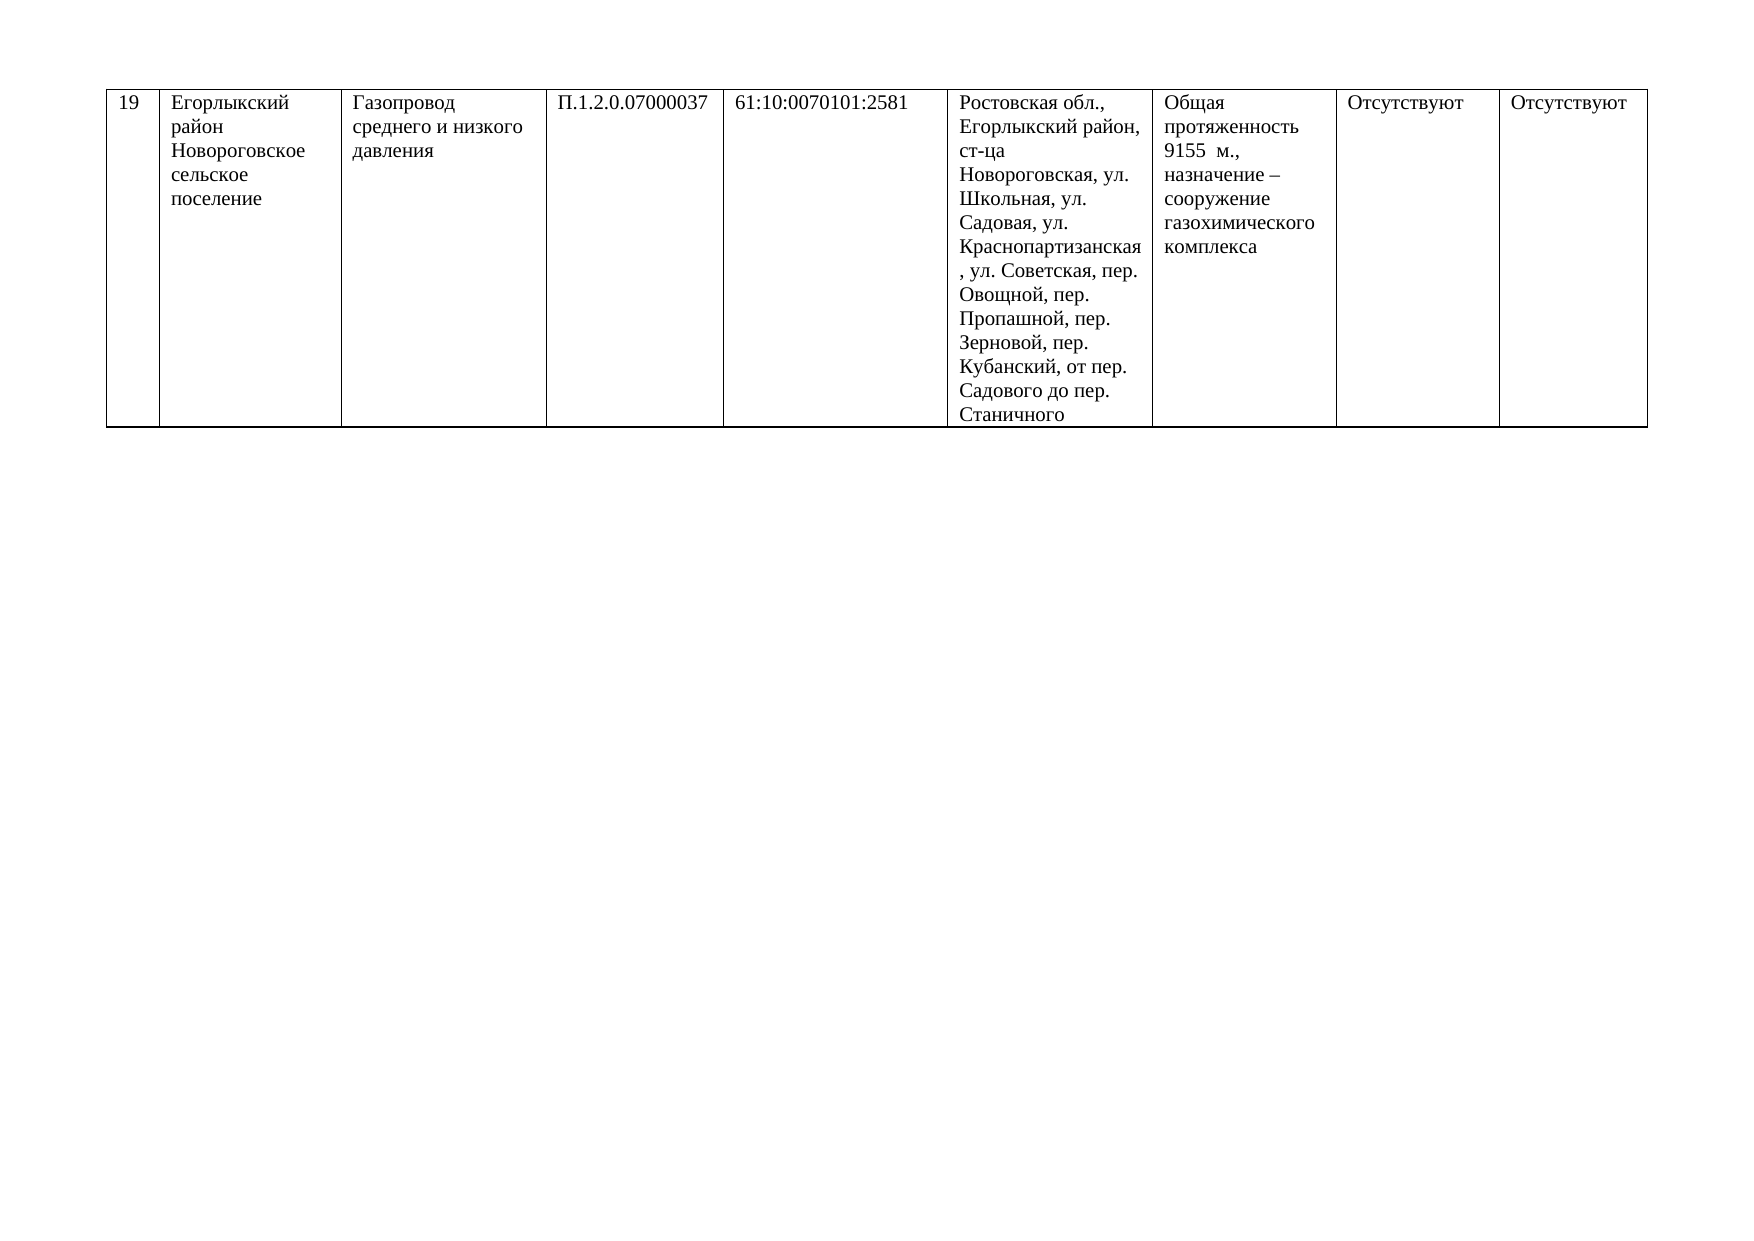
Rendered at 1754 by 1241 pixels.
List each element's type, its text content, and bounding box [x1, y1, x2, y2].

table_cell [160, 90, 341, 426]
table_cell П.1.2.0.07000037 [547, 90, 723, 426]
table_cell Отсутствуют [1337, 90, 1499, 426]
table_cell Отсутствуют [1500, 90, 1647, 426]
table_cell 61:10:0070101:2581 [724, 90, 947, 426]
table_cell Общая протяженность 9155 м., назначение – сооружение газохимического комплекса [1153, 90, 1336, 426]
table_cell Ростовская обл., Егорлыкский район, ст-ца Новороговская, ул. Школьная, ул. Садовая, ул. Краснопартизанская, ул. Советская, пер. Овощной, пер. Пропашной, пер. Зерновой, пер. Кубанский, от пер. Садового до пер. Станичного [948, 90, 1152, 426]
table_cell 19 [107, 90, 159, 426]
table_cell Газопровод среднего и низкого давления [342, 90, 546, 426]
